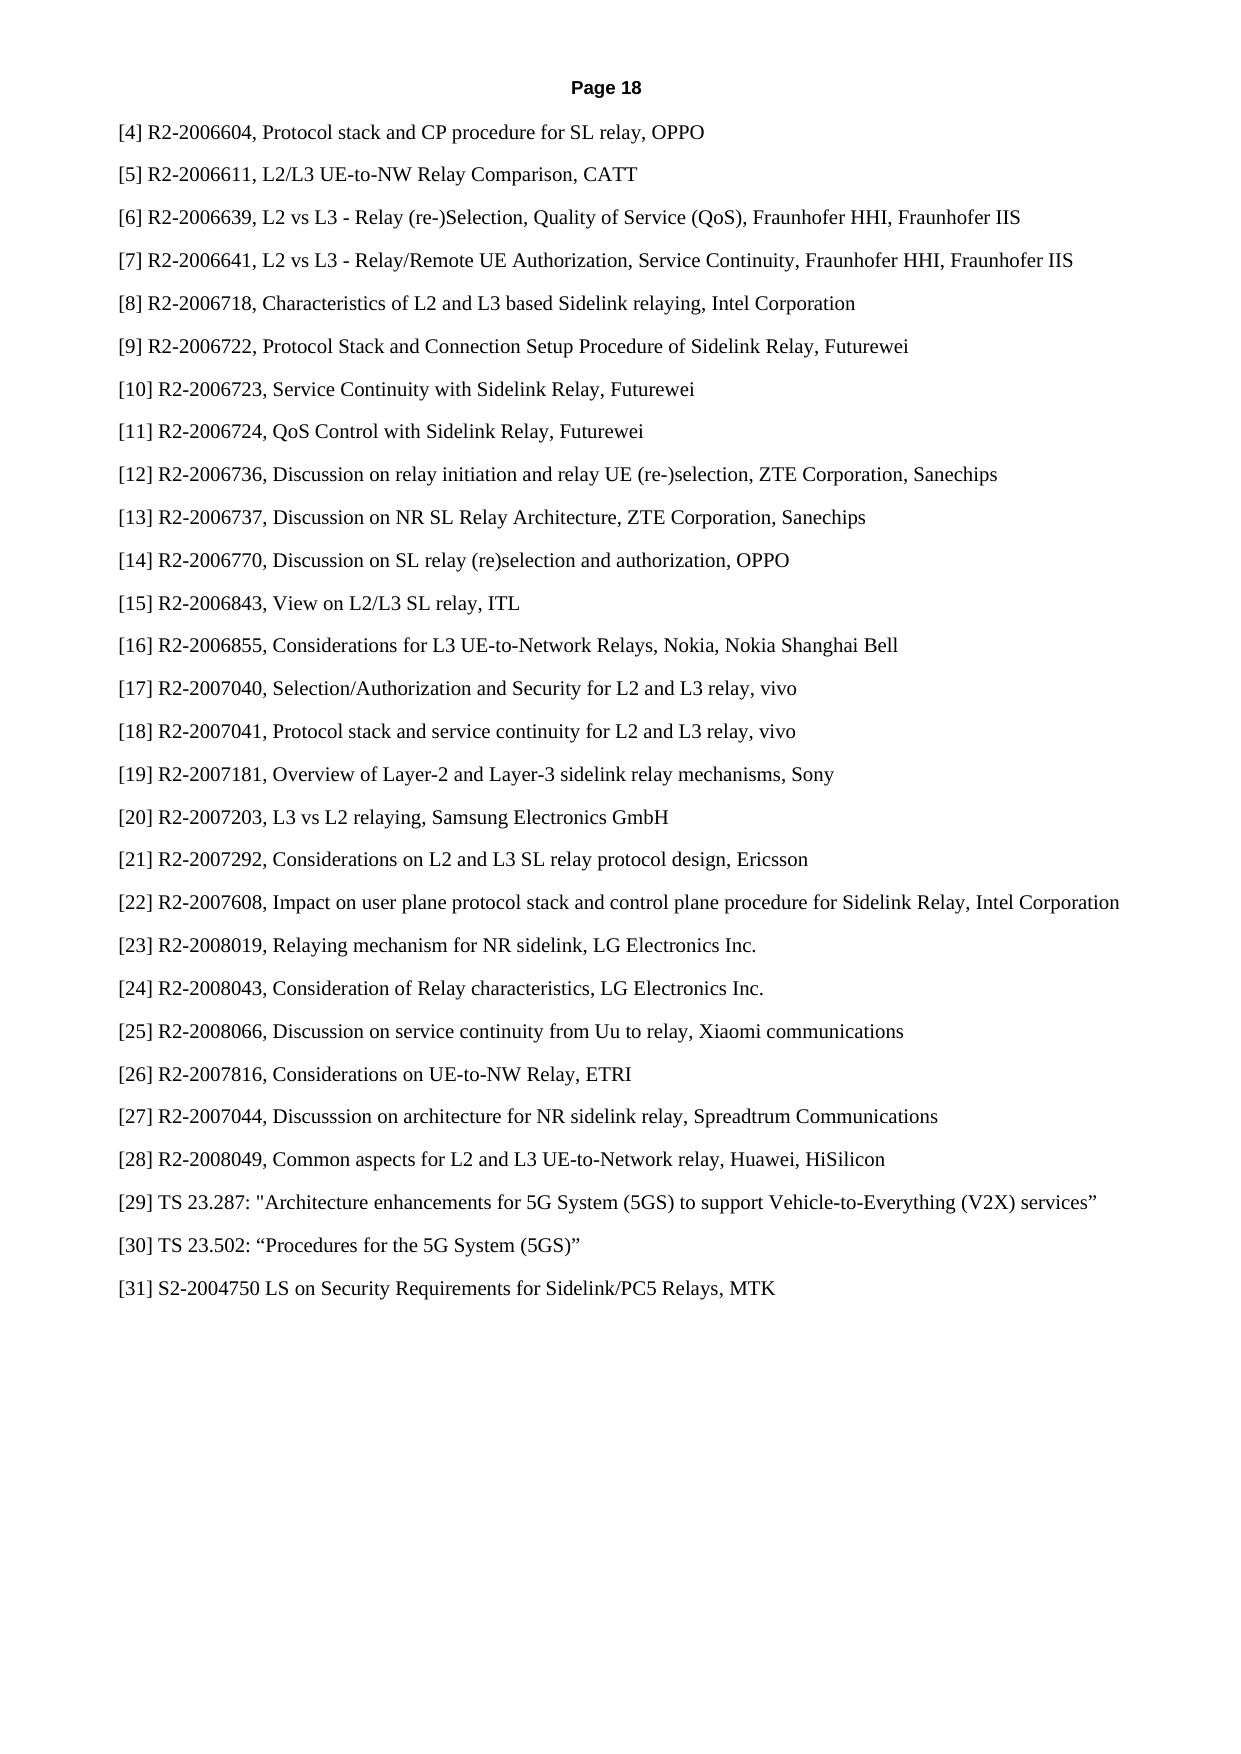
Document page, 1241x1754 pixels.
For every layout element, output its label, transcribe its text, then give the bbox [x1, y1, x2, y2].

text [30] TS 23.502: “Procedures for the 5G System (5GS)” [118, 1233, 1122, 1257]
text [17] R2-2007040, Selection/Authorization and Security for L2 and L3 relay, vivo [118, 676, 1122, 700]
text [8] R2-2006718, Characteristics of L2 and L3 based Sidelink relaying, Intel Corporation [118, 291, 1122, 315]
text [16] R2-2006855, Considerations for L3 UE-to-Network Relays, Nokia, Nokia Shanghai Bell [118, 633, 1122, 657]
text [27] R2-2007044, Discusssion on architecture for NR sidelink relay, Spreadtrum Communications [118, 1104, 1122, 1128]
text [29] TS 23.287: "Architecture enhancements for 5G System (5GS) to support Vehicle-to-Everything (V2X) services” [118, 1190, 1122, 1214]
text [24] R2-2008043, Consideration of Relay characteristics, LG Electronics Inc. [118, 976, 1122, 1000]
text [7] R2-2006641, L2 vs L3 - Relay/Remote UE Authorization, Service Continuity, Fraunhofer HHI, Fraunhofer IIS [118, 248, 1122, 272]
text [10] R2-2006723, Service Continuity with Sidelink Relay, Futurewei [118, 376, 1122, 401]
text [22] R2-2007608, Impact on user plane protocol stack and control plane procedure for Sidelink Relay, Intel Corporation [118, 890, 1122, 914]
text [26] R2-2007816, Considerations on UE-to-NW Relay, ETRI [118, 1061, 1122, 1086]
text [4] R2-2006604, Protocol stack and CP procedure for SL relay, OPPO [118, 119, 1122, 144]
text [21] R2-2007292, Considerations on L2 and L3 SL relay protocol design, Ericsson [118, 847, 1122, 871]
text [11] R2-2006724, QoS Control with Sidelink Relay, Futurewei [118, 419, 1122, 443]
text [18] R2-2007041, Protocol stack and service continuity for L2 and L3 relay, vivo [118, 719, 1122, 743]
text [5] R2-2006611, L2/L3 UE-to-NW Relay Comparison, CATT [118, 162, 1122, 186]
text [13] R2-2006737, Discussion on NR SL Relay Architecture, ZTE Corporation, Sanechips [118, 505, 1122, 529]
text [12] R2-2006736, Discussion on relay initiation and relay UE (re-)selection, ZTE Corporation, Sanechips [118, 462, 1122, 486]
text [28] R2-2008049, Common aspects for L2 and L3 UE-to-Network relay, Huawei, HiSilicon [118, 1147, 1122, 1171]
text [15] R2-2006843, View on L2/L3 SL relay, ITL [118, 591, 1122, 614]
text [31] S2-2004750 LS on Security Requirements for Sidelink/PC5 Relays, MTK [118, 1276, 1122, 1299]
text [20] R2-2007203, L3 vs L2 relaying, Samsung Electronics GmbH [118, 804, 1122, 829]
text [19] R2-2007181, Overview of Layer-2 and Layer-3 sidelink relay mechanisms, Sony [118, 762, 1122, 786]
text [25] R2-2008066, Discussion on service continuity from Uu to relay, Xiaomi communications [118, 1019, 1122, 1043]
text [14] R2-2006770, Discussion on SL relay (re)selection and authorization, OPPO [118, 548, 1122, 572]
text [23] R2-2008019, Relaying mechanism for NR sidelink, LG Electronics Inc. [118, 933, 1122, 957]
text [9] R2-2006722, Protocol Stack and Connection Setup Procedure of Sidelink Relay, Futurewei [118, 334, 1122, 358]
text [6] R2-2006639, L2 vs L3 - Relay (re-)Selection, Quality of Service (QoS), Fraunhofer HHI, Fraunhofer IIS [118, 205, 1122, 229]
